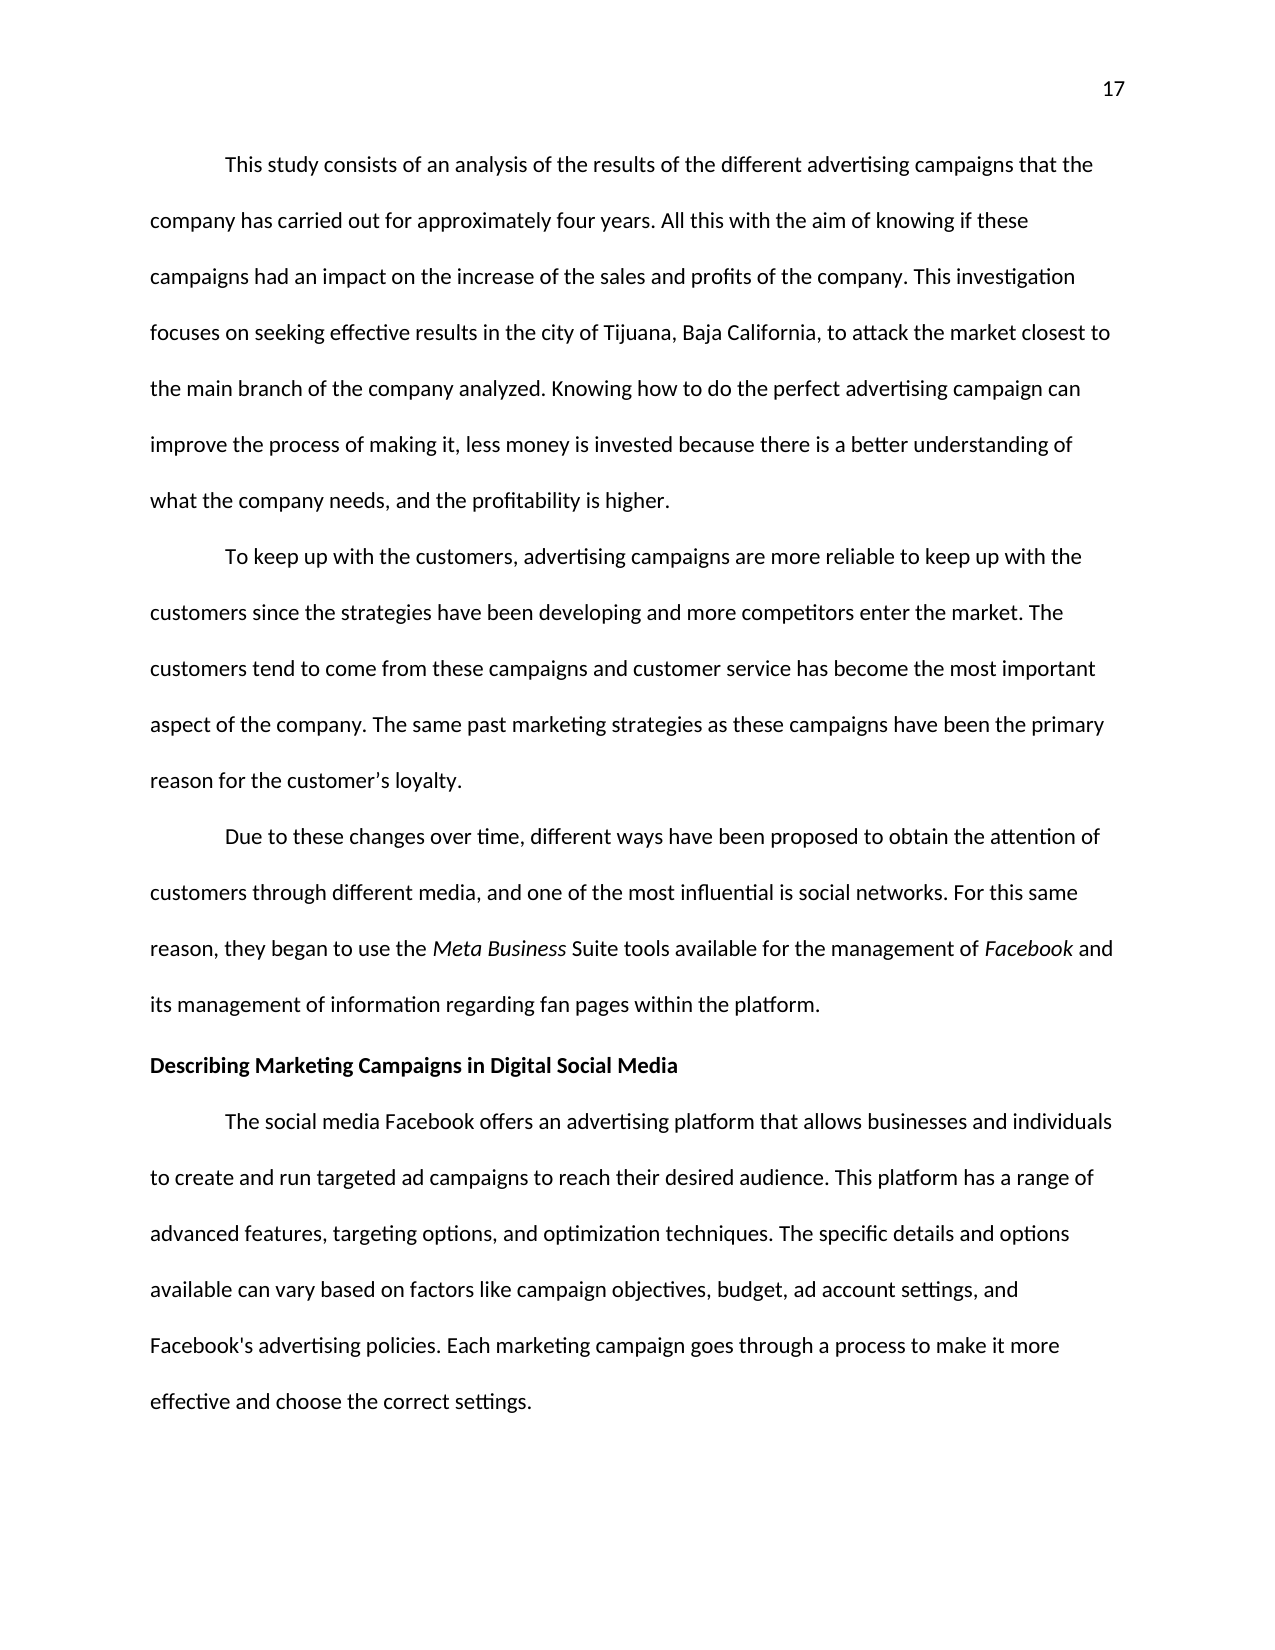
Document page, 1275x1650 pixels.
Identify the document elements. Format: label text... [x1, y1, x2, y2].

text To keep up with the customers, advertising campaigns are more reliable to keep up with the customers since the strategies have been developing and more competitors enter the market. The customers tend to come from these campaigns and customer service has become the most important aspect of the company. The same past marketing strategies as these campaigns have been the primary reason for the customer’s loyalty. [150, 542, 1125, 794]
text Due to these changes over time, different ways have been proposed to obtain the attention of customers through different media, and one of the most influential is social networks. For this same reason, they began to use the Meta Business Suite tools available for the management of Facebook and its management of information regarding fan pages within the platform. [150, 822, 1125, 1019]
subtitle Describing Marketing Campaigns in Digital Social Media [150, 1051, 1125, 1079]
text This study consists of an analysis of the results of the different advertising campaigns that the company has carried out for approximately four years. All this with the aim of knowing if these campaigns had an impact on the increase of the sales and profits of the company. This investigation focuses on seeking effective results in the city of Tijuana, Baja California, to attack the market closest to the main branch of the company analyzed. Knowing how to do the perfect advertising campaign can improve the process of making it, less money is invested because there is a better understanding of what the company needs, and the profitability is higher. [150, 150, 1125, 514]
text The social media Facebook offers an advertising platform that allows businesses and individuals to create and run targeted ad campaigns to reach their desired audience. This platform has a range of advanced features, targeting options, and optimization techniques. The specific details and options available can vary based on factors like campaign objectives, budget, ad account settings, and Facebook's advertising policies. Each marketing campaign goes through a process to make it more effective and choose the correct settings. [150, 1107, 1125, 1415]
